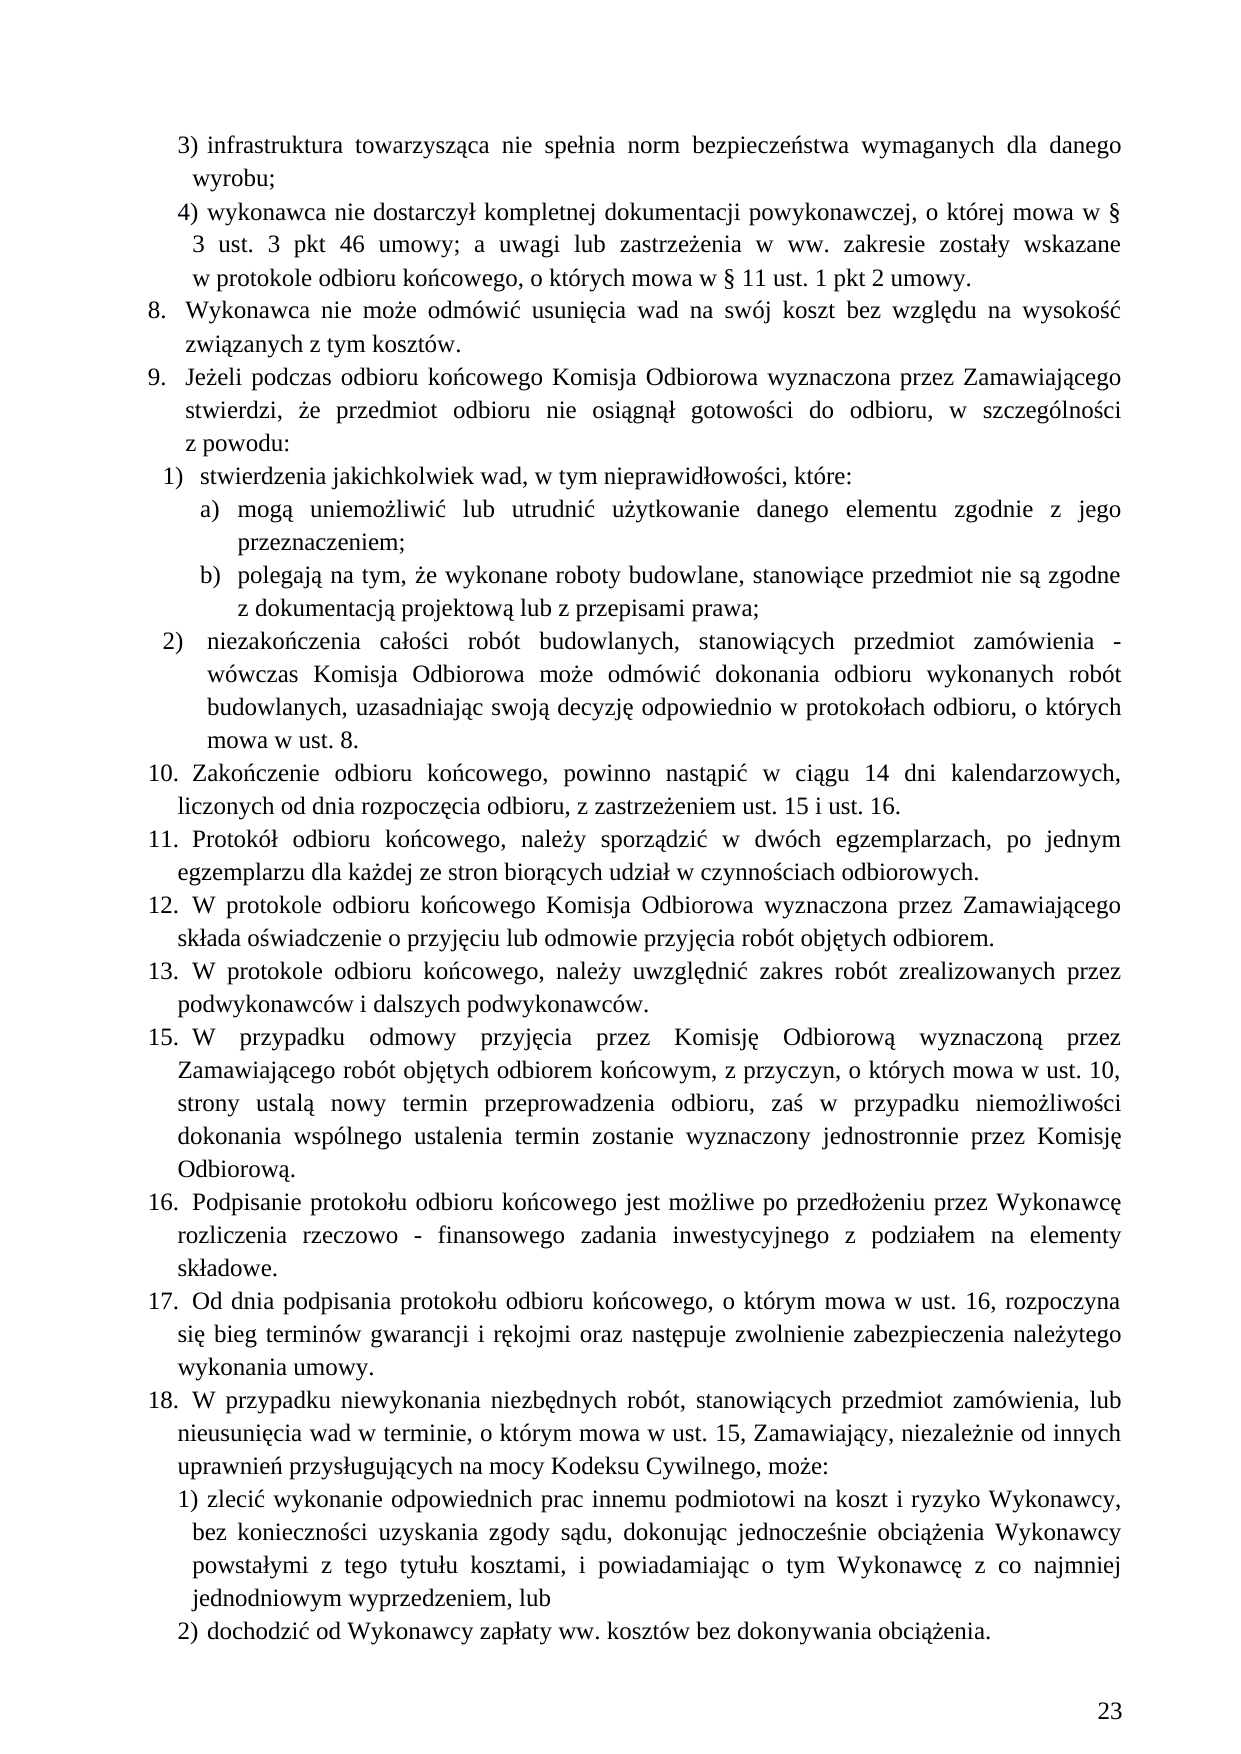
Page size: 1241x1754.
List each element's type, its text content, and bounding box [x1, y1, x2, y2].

list wykonawca nie dostarczył kompletnej dokumentacji powykonawczej, o której mowa w § 3 ust. 3 pkt 46 umowy; a uwagi lub zastrzeżenia w ww. zakresie zostały wskazane w protokole odbioru końcowego, o których mowa w § 11 ust. 1 pkt 2 umowy. [177, 197, 1122, 291]
list Zakończenie odbioru końcowego, powinno nastąpić w ciągu 14 dni kalendarzowych, liczonych od dnia rozpoczęcia odbioru, z zastrzeżeniem ust. 15 i ust. 16. [148, 758, 1122, 820]
list W przypadku niewykonania niezbędnych robót, stanowiących przedmiot zamówienia, lub nieusunięcia wad w terminie, o którym mowa w ust. 15, Zamawiający, niezależnie od innych uprawnień przysługujących na mocy Kodeksu Cywilnego, może: [148, 1385, 1122, 1480]
list stwierdzenia jakichkolwiek wad, w tym nieprawidłowości, które: [162, 461, 1122, 489]
list W przypadku odmowy przyjęcia przez Komisję Odbiorową wyznaczoną przez Zamawiającego robót objętych odbiorem końcowym, z przyczyn, o których mowa w ust. 10, strony ustalą nowy termin przeprowadzenia odbioru, zaś w przypadku niemożliwości dokonania wspólnego ustalenia termin zostanie wyznaczony jednostronnie przez Komisję Odbiorową. [148, 1022, 1122, 1183]
list Od dnia podpisania protokołu odbioru końcowego, o którym mowa w ust. 16, rozpoczyna się bieg terminów gwarancji i rękojmi oraz następuje zwolnienie zabezpieczenia należytego wykonania umowy. [148, 1286, 1122, 1381]
list mogą uniemożliwić lub utrudnić użytkowanie danego elementu zgodnie z jego przeznaczeniem; [200, 494, 1122, 556]
list Protokół odbioru końcowego, należy sporządzić w dwóch egzemplarzach, po jednym egzemplarzu dla każdej ze stron biorących udział w czynnościach odbiorowych. [148, 824, 1122, 886]
list dochodzić od Wykonawcy zapłaty ww. kosztów bez dokonywania obciążenia. [148, 1616, 1122, 1645]
list infrastruktura towarzysząca nie spełnia norm bezpieczeństwa wymaganych dla danego wyrobu; [177, 131, 1122, 192]
list zlecić wykonanie odpowiednich prac innemu podmiotowi na koszt i ryzyko Wykonawcy, bez konieczności uzyskania zgody sądu, dokonując jednocześnie obciążenia Wykonawcy powstałymi z tego tytułu kosztami, i powiadamiając o tym Wykonawcę z co najmniej jednodniowym wyprzedzeniem, lub [177, 1484, 1122, 1612]
list Jeżeli podczas odbioru końcowego Komisja Odbiorowa wyznaczona przez Zamawiającego stwierdzi, że przedmiot odbioru nie osiągnął gotowości do odbioru, w szczególności z powodu: [148, 362, 1122, 456]
list polegają na tym, że wykonane roboty budowlane, stanowiące przedmiot nie są zgodne z dokumentacją projektową lub z przepisami prawa; [200, 560, 1122, 622]
list niezakończenia całości robót budowlanych, stanowiących przedmiot zamówienia - wówczas Komisja Odbiorowa może odmówić dokonania odbioru wykonanych robót budowlanych, uzasadniając swoją decyzję odpowiednio w protokołach odbioru, o których mowa w ust. 8. [162, 626, 1122, 754]
list W protokole odbioru końcowego Komisja Odbiorowa wyznaczona przez Zamawiającego składa oświadczenie o przyjęciu lub odmowie przyjęcia robót objętych odbiorem. [148, 890, 1122, 952]
list W protokole odbioru końcowego, należy uwzględnić zakres robót zrealizowanych przez podwykonawców i dalszych podwykonawców. [148, 956, 1122, 1018]
list Wykonawca nie może odmówić usunięcia wad na swój koszt bez względu na wysokość związanych z tym kosztów. [148, 296, 1122, 357]
list Podpisanie protokołu odbioru końcowego jest możliwe po przedłożeniu przez Wykonawcę rozliczenia rzeczowo - finansowego zadania inwestycyjnego z podziałem na elementy składowe. [148, 1187, 1122, 1282]
